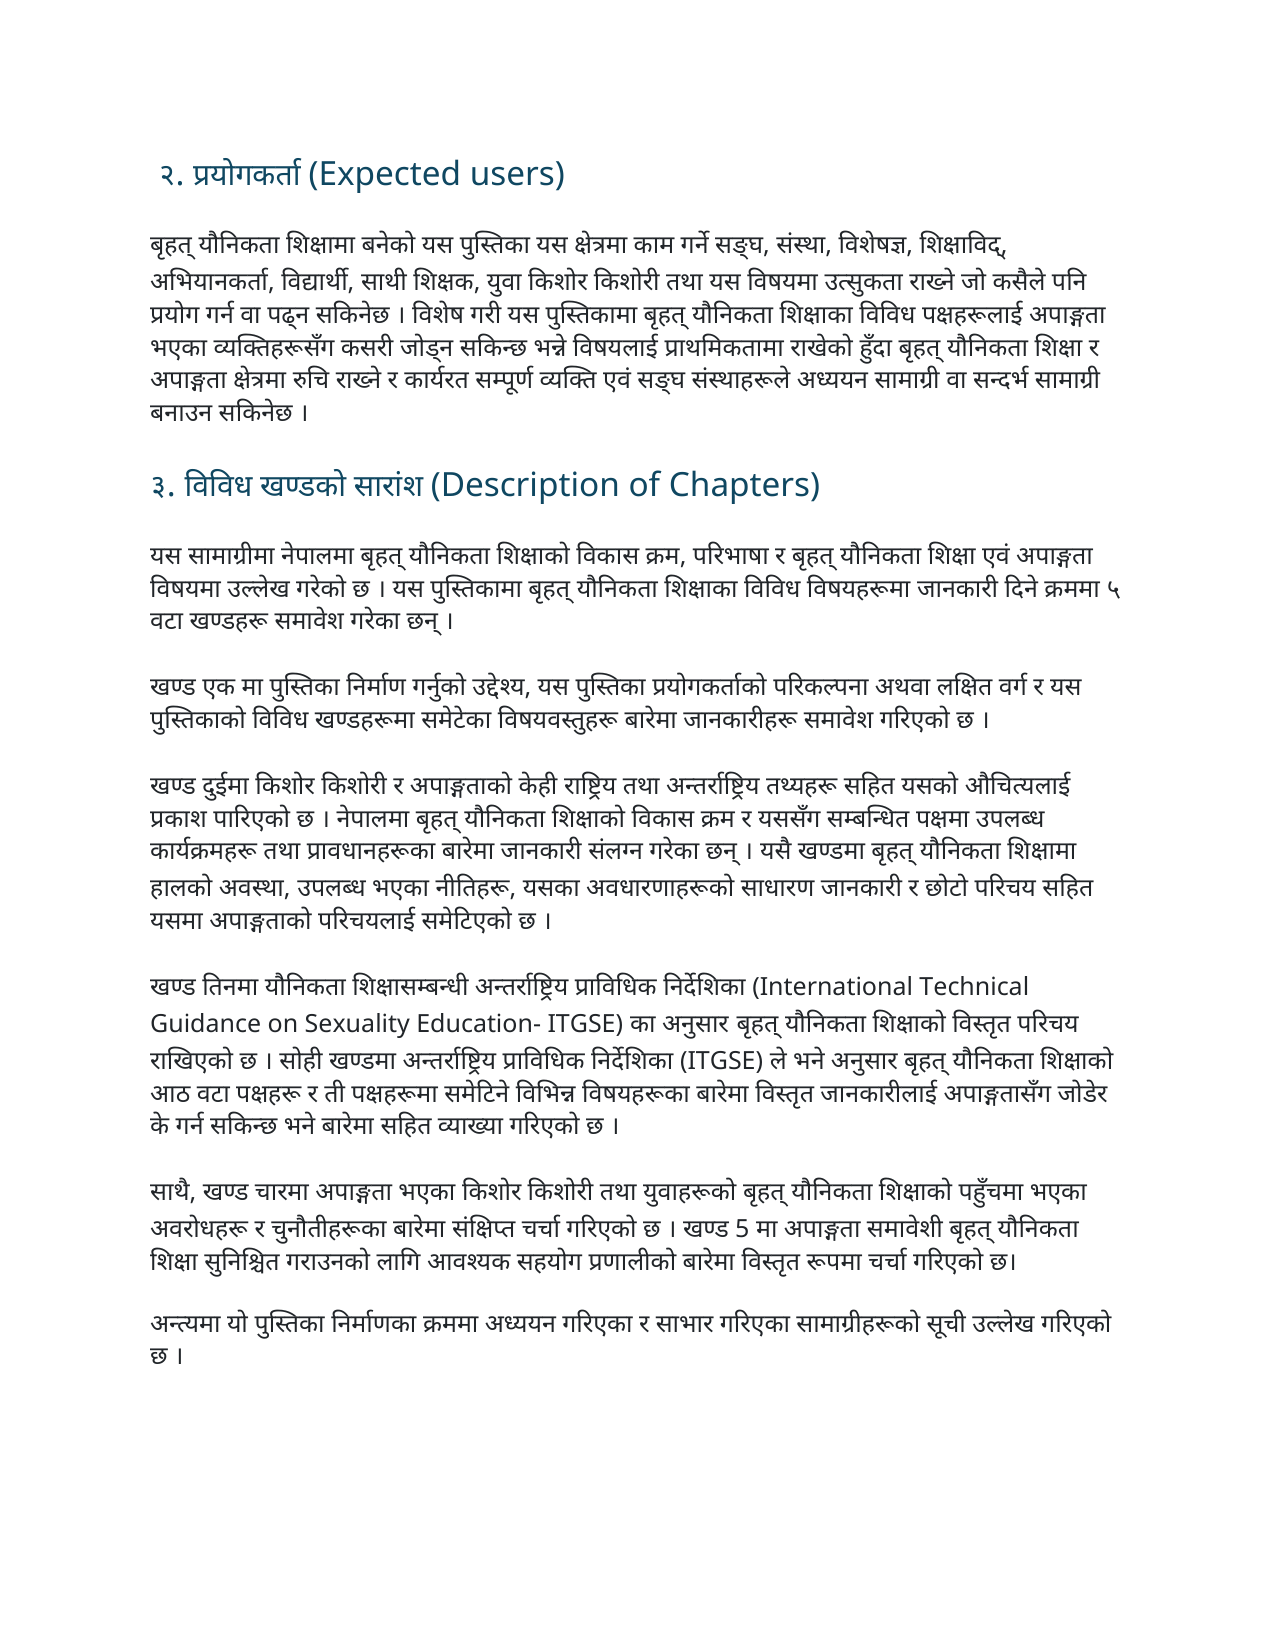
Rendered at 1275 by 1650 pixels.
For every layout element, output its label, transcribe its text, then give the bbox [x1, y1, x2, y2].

subtitle ३. विविध खण्डको सारांश (Description of Chapters) [150, 461, 1125, 508]
text बृहत् यौनिकता शिक्षामा बनेको यस पुस्तिका यस क्षेत्रमा काम गर्ने सङ्घ, संस्था, विशेषज्ञ, शिक्षाविद्, अभियानकर्ता, विद्यार्थी, साथी शिक्षक, युवा किशोर किशोरी तथा यस विषयमा उत्सुकता राख्ने जो कसैले पनि प्रयोग गर्न वा पढ्न सकिनेछ । विशेष गरी यस पुस्तिकामा बृहत् यौनिकता शिक्षाका विविध पक्षहरूलाई अपाङ्गता भएका व्यक्तिहरूसँग कसरी जोड्न सकिन्छ भन्ने विषयलाई प्राथमिकतामा राखेको हुँदा बृहत् यौनिकता शिक्षा र अपाङ्गता क्षेत्रमा रुचि राख्ने र कार्यरत सम्पूर्ण व्यक्ति एवं सङ्घ संस्थाहरूले अध्ययन सामाग्री वा सन्दर्भ सामाग्री बनाउन सकिनेछ । [150, 227, 1125, 431]
text खण्ड दुईमा किशोर किशोरी र अपाङ्गताको केही राष्ट्रिय तथा अन्तर्राष्ट्रिय तथ्यहरू सहित यसको औचित्यलाई प्रकाश पारिएको छ । नेपालमा बृहत् यौनिकता शिक्षाको विकास क्रम र यससँग सम्बन्धित पक्षमा उपलब्ध कार्यक्रमहरू तथा प्रावधानहरूका बारेमा जानकारी संलग्न गरेका छन् । यसै खण्डमा बृहत् यौनिकता शिक्षामा हालको अवस्था, उपलब्ध भएका नीतिहरू, यसका अवधारणाहरूको साधारण जानकारी र छोटो परिचय सहित यसमा अपाङ्गताको परिचयलाई समेटिएको छ । [150, 768, 1125, 939]
text साथै, खण्ड चारमा अपाङ्गता भएका किशोर किशोरी तथा युवाहरूको बृहत् यौनिकता शिक्षाको पहुँचमा भएका अवरोधहरू र चुनौतीहरूका बारेमा संक्षिप्त चर्चा गरिएको छ । खण्ड 5 मा अपाङ्गता समावेशी बृहत् यौनिकता शिक्षा सुनिश्चित गराउनको लागि आवश्यक सहयोग प्रणालीको बारेमा विस्तृत रूपमा चर्चा गरिएको छ। [150, 1174, 1125, 1281]
subtitle २. प्रयोगकर्ता (Expected users) [150, 150, 1125, 198]
text खण्ड एक मा पुस्तिका निर्माण गर्नुको उद्देश्य, यस पुस्तिका प्रयोगकर्ताको परिकल्पना अथवा लक्षित वर्ग र यस पुस्तिकाको विविध खण्डहरूमा समेटेका विषयवस्तुहरू बारेमा जानकारीहरू समावेश गरिएको छ । [150, 669, 1125, 739]
text यस सामाग्रीमा नेपालमा बृहत् यौनिकता शिक्षाको विकास क्रम, परिभाषा र बृहत् यौनिकता शिक्षा एवं अपाङ्गता विषयमा उल्लेख गरेको छ । यस पुस्तिकामा बृहत् यौनिकता शिक्षाका विविध विषयहरूमा जानकारी दिने क्रममा ५ वटा खण्डहरू समावेश गरेका छन् । [150, 538, 1125, 640]
text अन्त्यमा यो पुस्तिका निर्माणका क्रममा अध्ययन गरिएका र साभार गरिएका सामाग्रीहरूको सूची उल्लेख गरिएको छ । [150, 1310, 1125, 1375]
text खण्ड तिनमा यौनिकता शिक्षासम्बन्धी अन्तर्राष्ट्रिय प्राविधिक निर्देशिका (International Technical Guidance on Sexuality Education- ITGSE) का अनुसार बृहत् यौनिकता शिक्षाको विस्तृत परिचय राखिएको छ । सोही खण्डमा अन्तर्राष्ट्रिय प्राविधिक निर्देशिका (ITGSE) ले भने अनुसार बृहत् यौनिकता शिक्षाको आठ वटा पक्षहरू र ती पक्षहरूमा समेटिने विभिन्न विषयहरूका बारेमा विस्तृत जानकारीलाई अपाङ्गतासँग जोडेर के गर्न सकिन्छ भने बारेमा सहित व्याख्या गरिएको छ । [150, 969, 1125, 1145]
